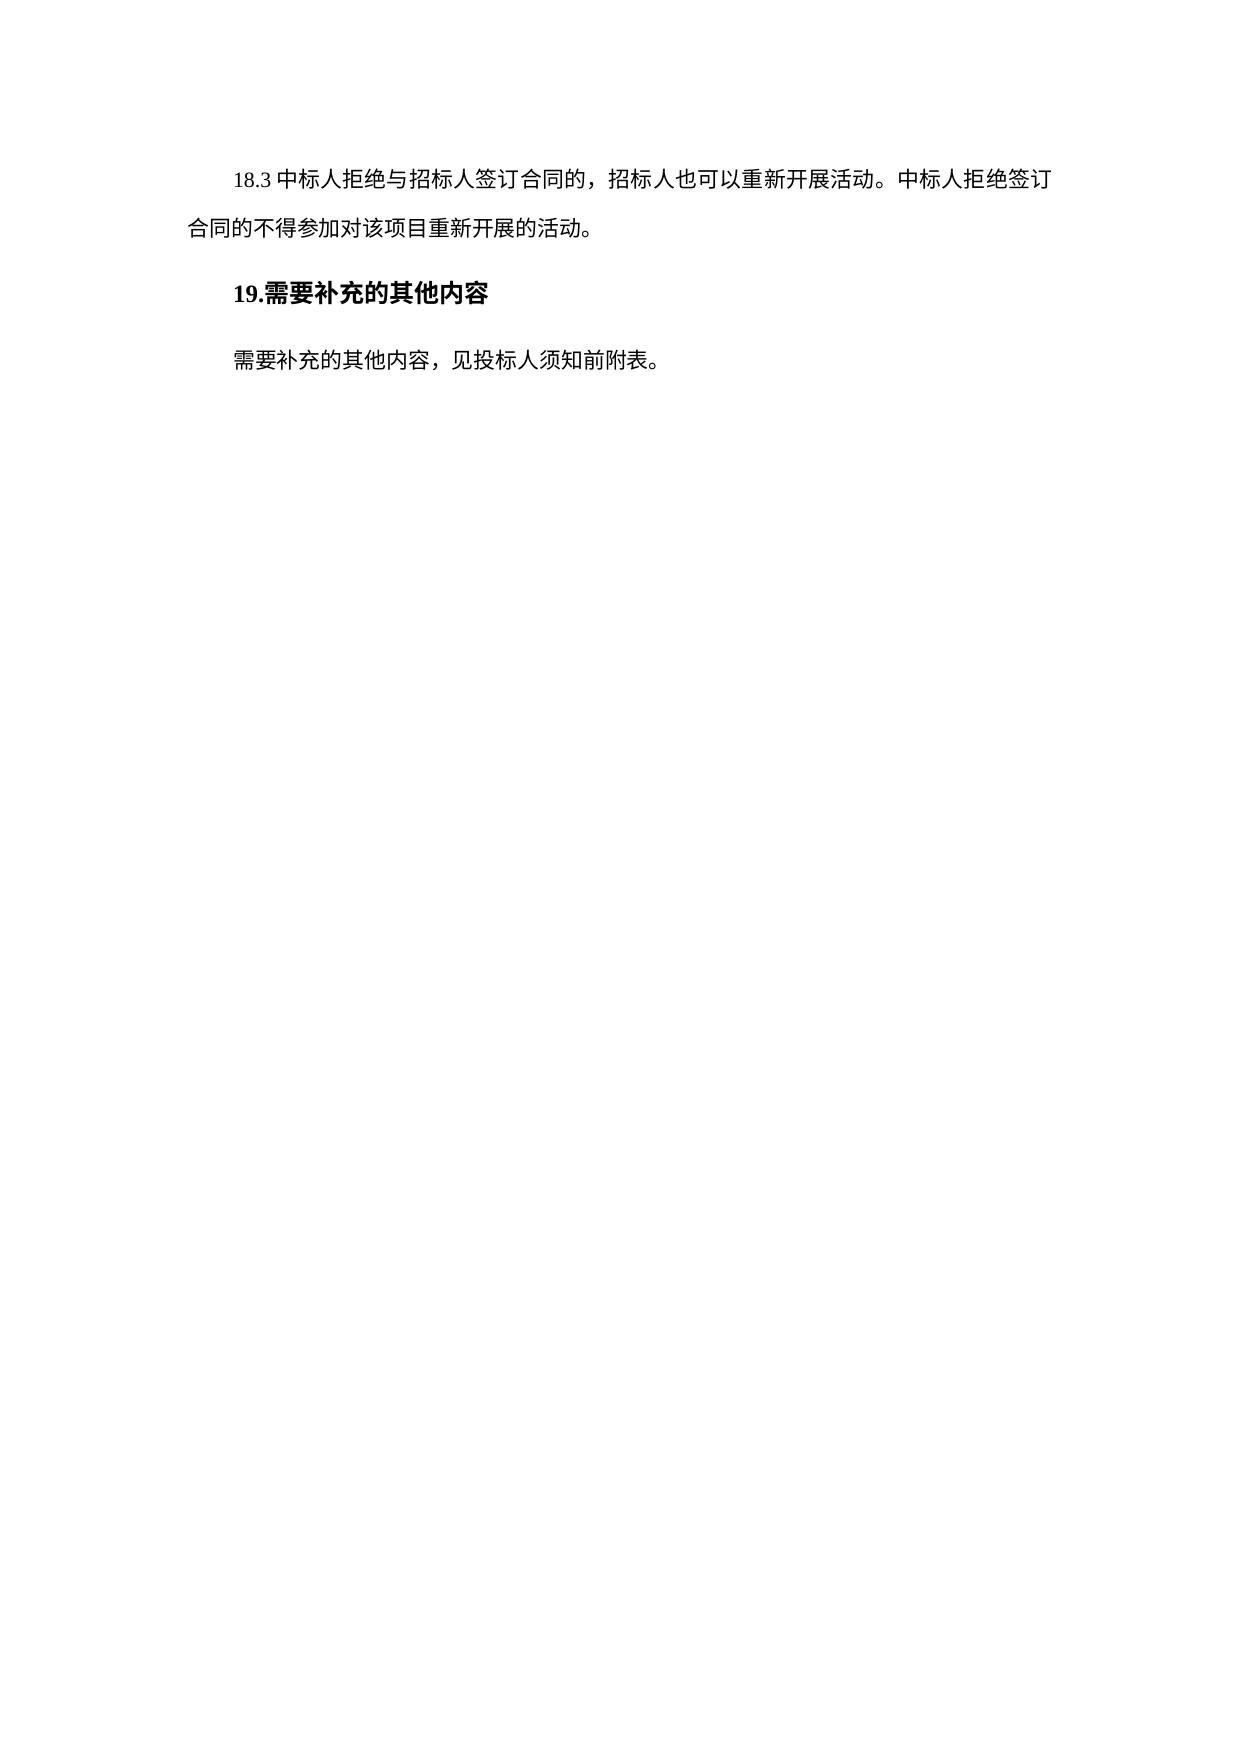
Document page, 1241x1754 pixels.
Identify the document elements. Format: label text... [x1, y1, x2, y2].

text 需要补充的其他内容，见投标人须知前附表。 [187, 342, 1053, 375]
text 19.需要补充的其他内容 [187, 259, 1053, 324]
text 18.3中标人拒绝与招标人签订合同的，招标人也可以重新开展活动。中标人拒绝签订合同的不得参加对该项目重新开展的活动。 [187, 162, 1053, 243]
